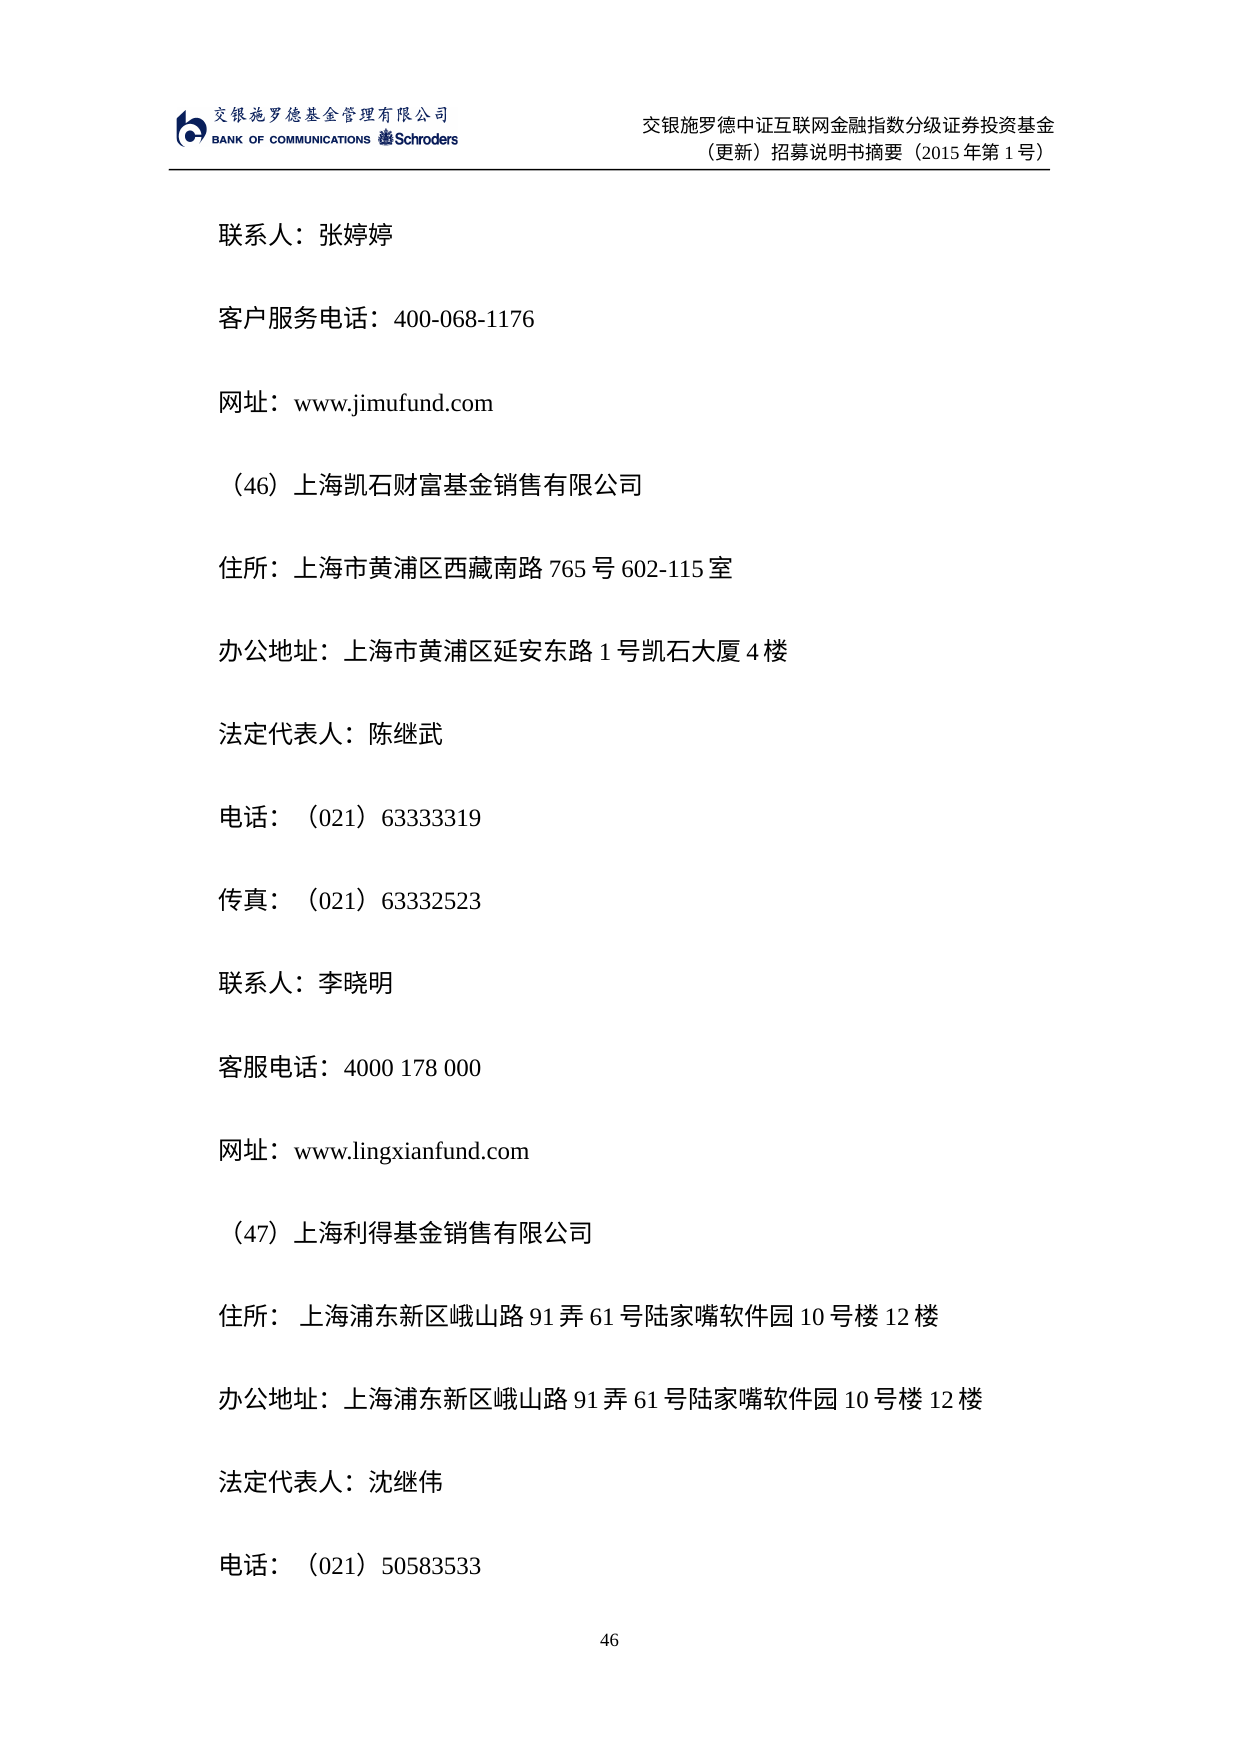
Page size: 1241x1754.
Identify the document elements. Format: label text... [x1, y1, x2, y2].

text 网址：www.jimufund.com [169, 368, 1050, 433]
text 网址：www.lingxianfund.com [169, 1116, 1050, 1181]
text （47）上海利得基金销售有限公司 [169, 1199, 1050, 1264]
text 法定代表人：陈继武 [169, 700, 1050, 765]
text 电话：（021）63333319 [169, 783, 1050, 848]
text 客户服务电话：400-068-1176 [169, 284, 1050, 349]
text 住所：上海市黄浦区西藏南路765号602-115室 [169, 534, 1050, 599]
text 住所： 上海浦东新区峨山路91弄61号陆家嘴软件园10号楼12楼 [169, 1282, 1050, 1347]
text 电话：（021）50583533 [169, 1531, 1050, 1596]
text 客服电话：4000 178 000 [169, 1033, 1050, 1098]
text 联系人：李晓明 [169, 949, 1050, 1014]
text 办公地址：上海浦东新区峨山路91弄61号陆家嘴软件园10号楼12楼 [169, 1365, 1050, 1430]
text （46）上海凯石财富基金销售有限公司 [169, 451, 1050, 516]
text 办公地址：上海市黄浦区延安东路1号凯石大厦4楼 [169, 617, 1050, 682]
picture [176, 107, 458, 147]
text 传真：（021）63332523 [169, 866, 1050, 931]
text 法定代表人：沈继伟 [169, 1448, 1050, 1513]
text 联系人：张婷婷 [169, 201, 1050, 266]
